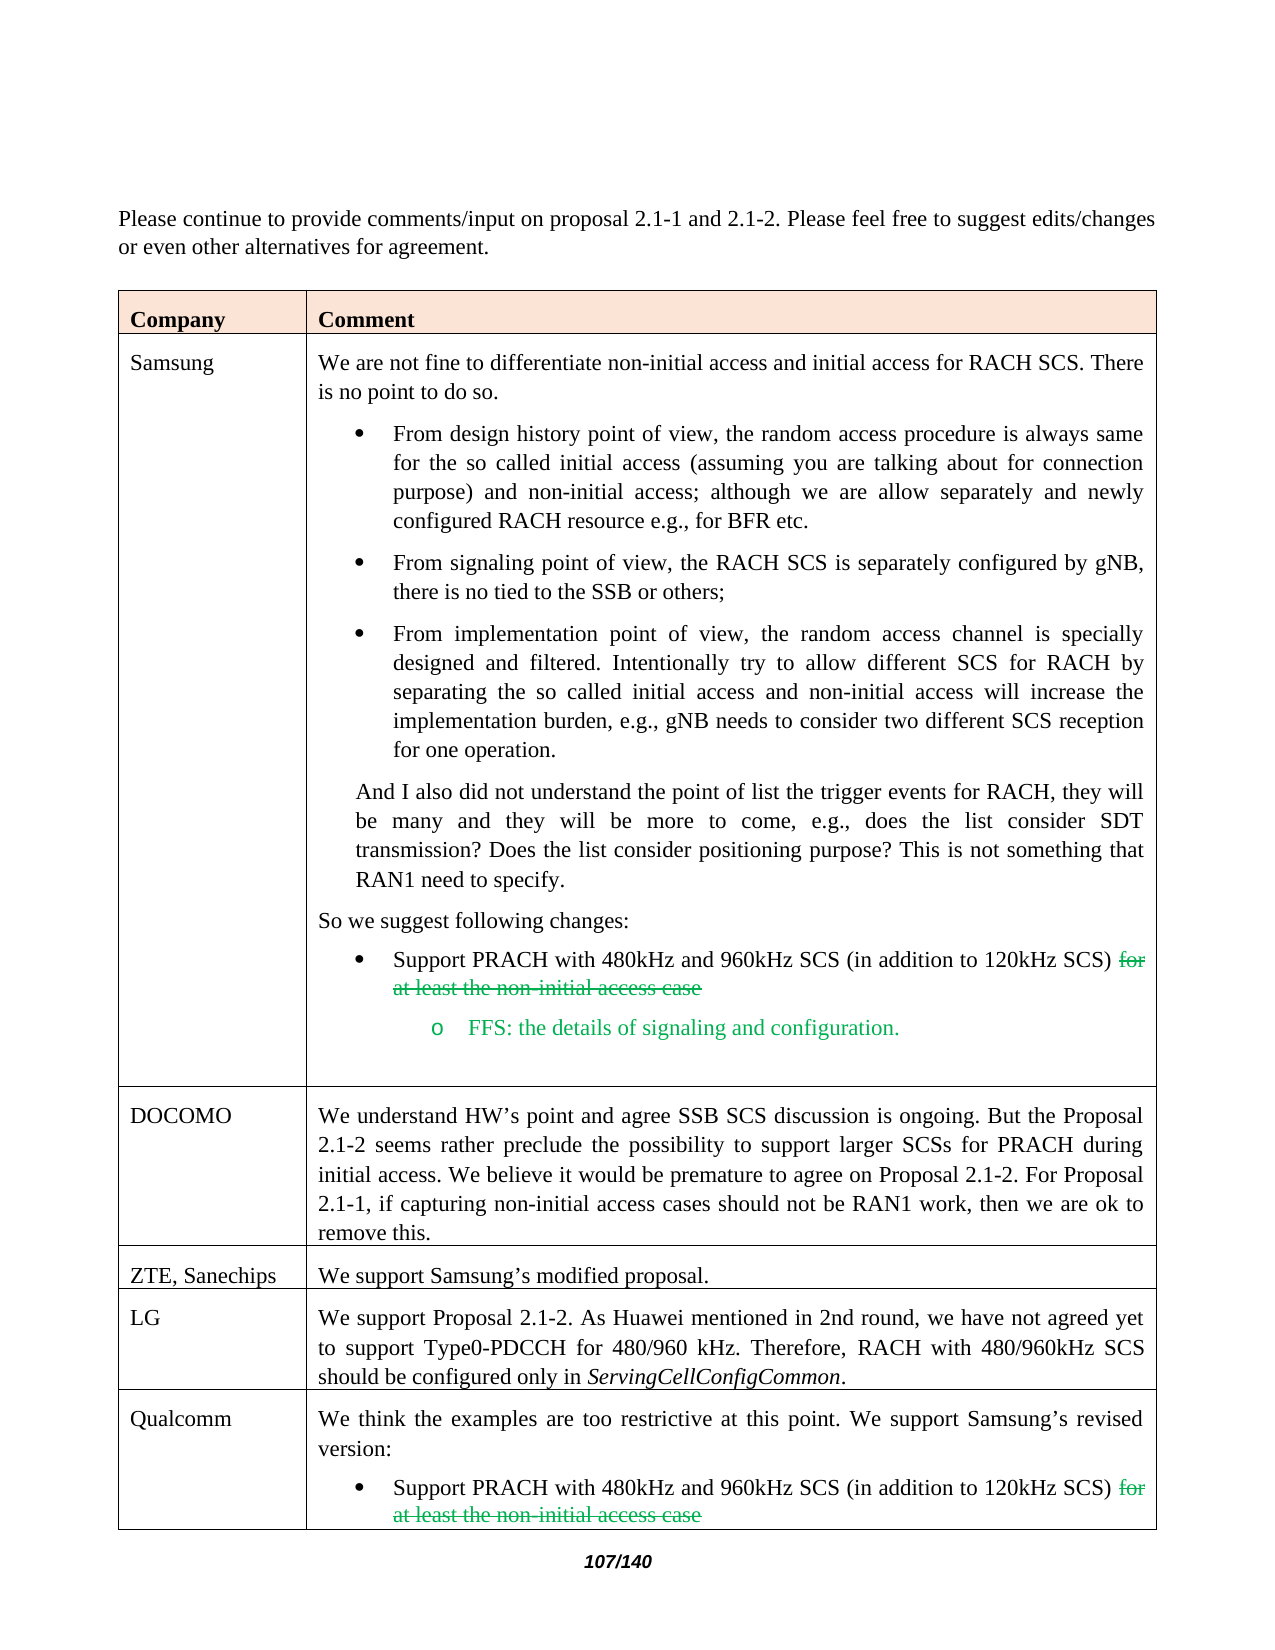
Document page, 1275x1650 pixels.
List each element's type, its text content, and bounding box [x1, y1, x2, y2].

table_cell We support Proposal 2.1-2. As Huawei mentioned in 2nd round, we have not agreed yet to support Type0-PDCCH for 480/960 kHz. Therefore, RACH with 480/960kHz SCS should be configured only in ServingCellConfigCommon. [307, 1289, 1156, 1389]
table_header Company [119, 291, 306, 333]
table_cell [307, 1390, 1156, 1529]
table_cell Samsung [119, 334, 306, 1086]
table_cell DOCOMO [119, 1087, 306, 1245]
table_cell ZTE, Sanechips [119, 1246, 306, 1288]
table_cell We support Samsung’s modified proposal. [307, 1246, 1156, 1288]
table_cell We are not fine to differentiate non-initial access and initial access for RACH SCS. There is no point to do so. From design history point of view, the random access procedure is always same for the so called initial access (assuming you are talking about for connection purpose) and non-initial access; although we are allow separately and newly configured RACH resource e.g., for BFR etc. From signaling point of view, the RACH SCS is separately configured by gNB, there is no tied to the SSB or others; From implementation point of view, the random access channel is specially designed and filtered. Intentionally try to allow different SCS for RACH by separating the so called initial access and non-initial access will increase the implementation burden, e.g., gNB needs to consider two different SCS reception for one operation. And I also did not understand the point of list the trigger events for RACH, they will be many and they will be more to come, e.g., does the list consider SDT transmission? Does the list consider positioning purpose? This is not something that RAN1 need to specify. So we suggest following changes: Support PRACH with 480kHz and 960kHz SCS (in addition to 120kHz SCS) for at least the non-initial access case FFS: the details of signaling and configuration. [307, 334, 1156, 1086]
table_cell LG [119, 1289, 306, 1389]
table_header Comment [307, 291, 1156, 333]
table_cell We understand HW’s point and agree SSB SCS discussion is ongoing. But the Proposal 2.1-2 seems rather preclude the possibility to support larger SCSs for PRACH during initial access. We believe it would be premature to agree on Proposal 2.1-2. For Proposal 2.1-1, if capturing non-initial access cases should not be RAN1 work, then we are ok to remove this. [307, 1087, 1156, 1245]
text Please continue to provide comments/input on proposal 2.1-1 and 2.1-2. Please feel free to suggest edits/changes or even other alternatives for agreement. [118, 204, 1157, 259]
table_cell Qualcomm [119, 1390, 306, 1529]
